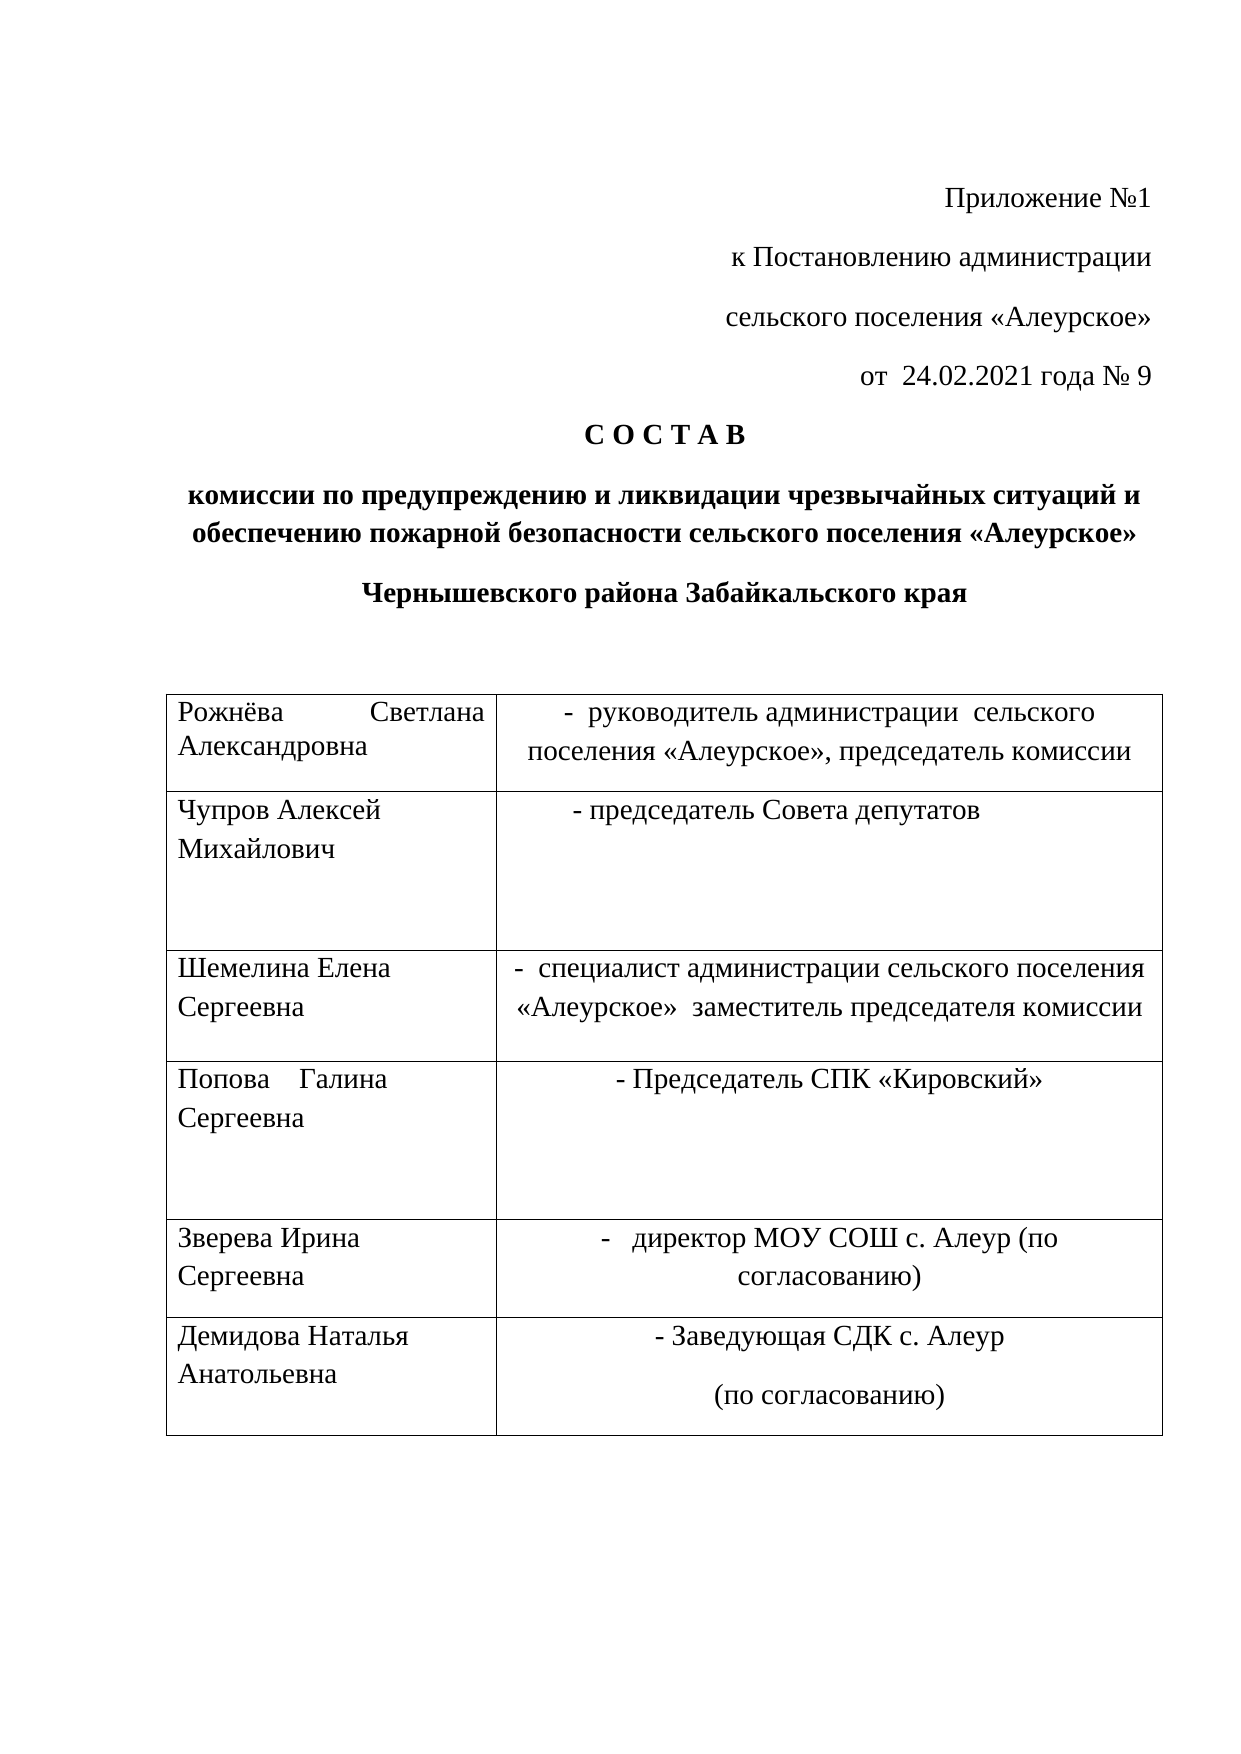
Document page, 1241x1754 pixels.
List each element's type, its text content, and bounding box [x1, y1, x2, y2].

text к Постановлению администрации [177, 239, 1152, 273]
table_cell - Заведующая СДК с. Алеур (по согласованию) [497, 1318, 1162, 1435]
table_cell - Председатель СПК «Кировский» [497, 1062, 1162, 1219]
text комиссии по предупреждению и ликвидации чрезвычайных ситуаций и обеспечению пожарной безопасности сельского поселения «Алеурское» [177, 477, 1152, 549]
text сельского поселения «Алеурское» [177, 299, 1152, 332]
table_cell Чупров Алексей Михайлович [167, 792, 496, 949]
table_cell Шемелина Елена Сергеевна [167, 951, 496, 1061]
table_header Рожнёва Светлана Александровна [167, 695, 496, 791]
text С О С Т А В [177, 417, 1152, 451]
table_cell - специалист администрации сельского поселения «Алеурское» заместитель председателя комиссии [497, 951, 1162, 1061]
table_cell Зверева Ирина Сергеевна [167, 1220, 496, 1317]
table_cell - председатель Совета депутатов [497, 792, 1162, 949]
table_cell - директор МОУ СОШ с. Алеур (по согласованию) [497, 1220, 1162, 1317]
table_cell Демидова Наталья Анатольевна [167, 1318, 496, 1435]
text Чернышевского района Забайкальского края [177, 575, 1152, 608]
text от 24.02.2021 года № 9 [671, 358, 1152, 392]
table_header - руководитель администрации сельского поселения «Алеурское», председатель комиссии [497, 695, 1162, 791]
text Приложение №1 [177, 180, 1152, 213]
table_cell Попова Галина Сергеевна [167, 1062, 496, 1219]
